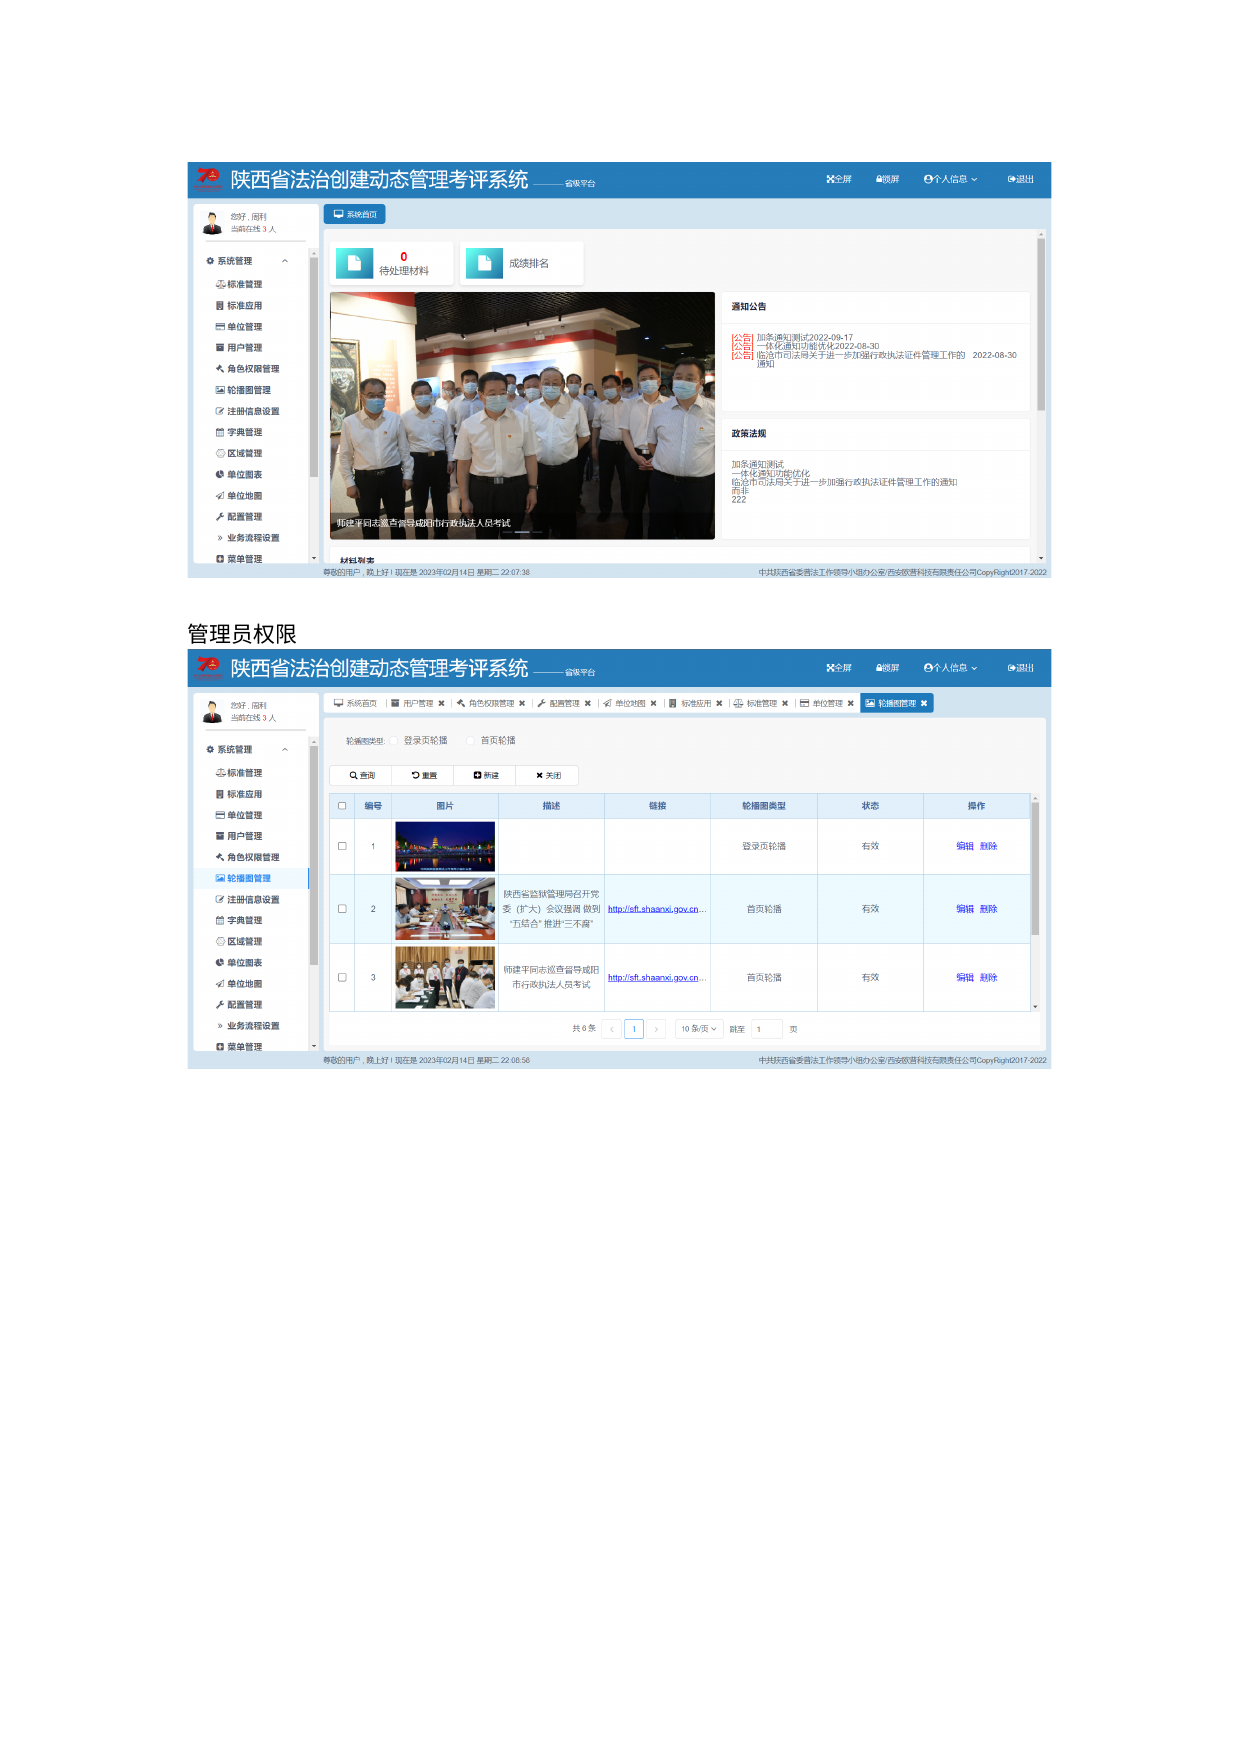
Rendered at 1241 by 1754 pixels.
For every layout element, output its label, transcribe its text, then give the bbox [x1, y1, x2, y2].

text 管理员权限 [187, 617, 1053, 649]
picture [187, 162, 1052, 578]
picture [187, 649, 1052, 1069]
